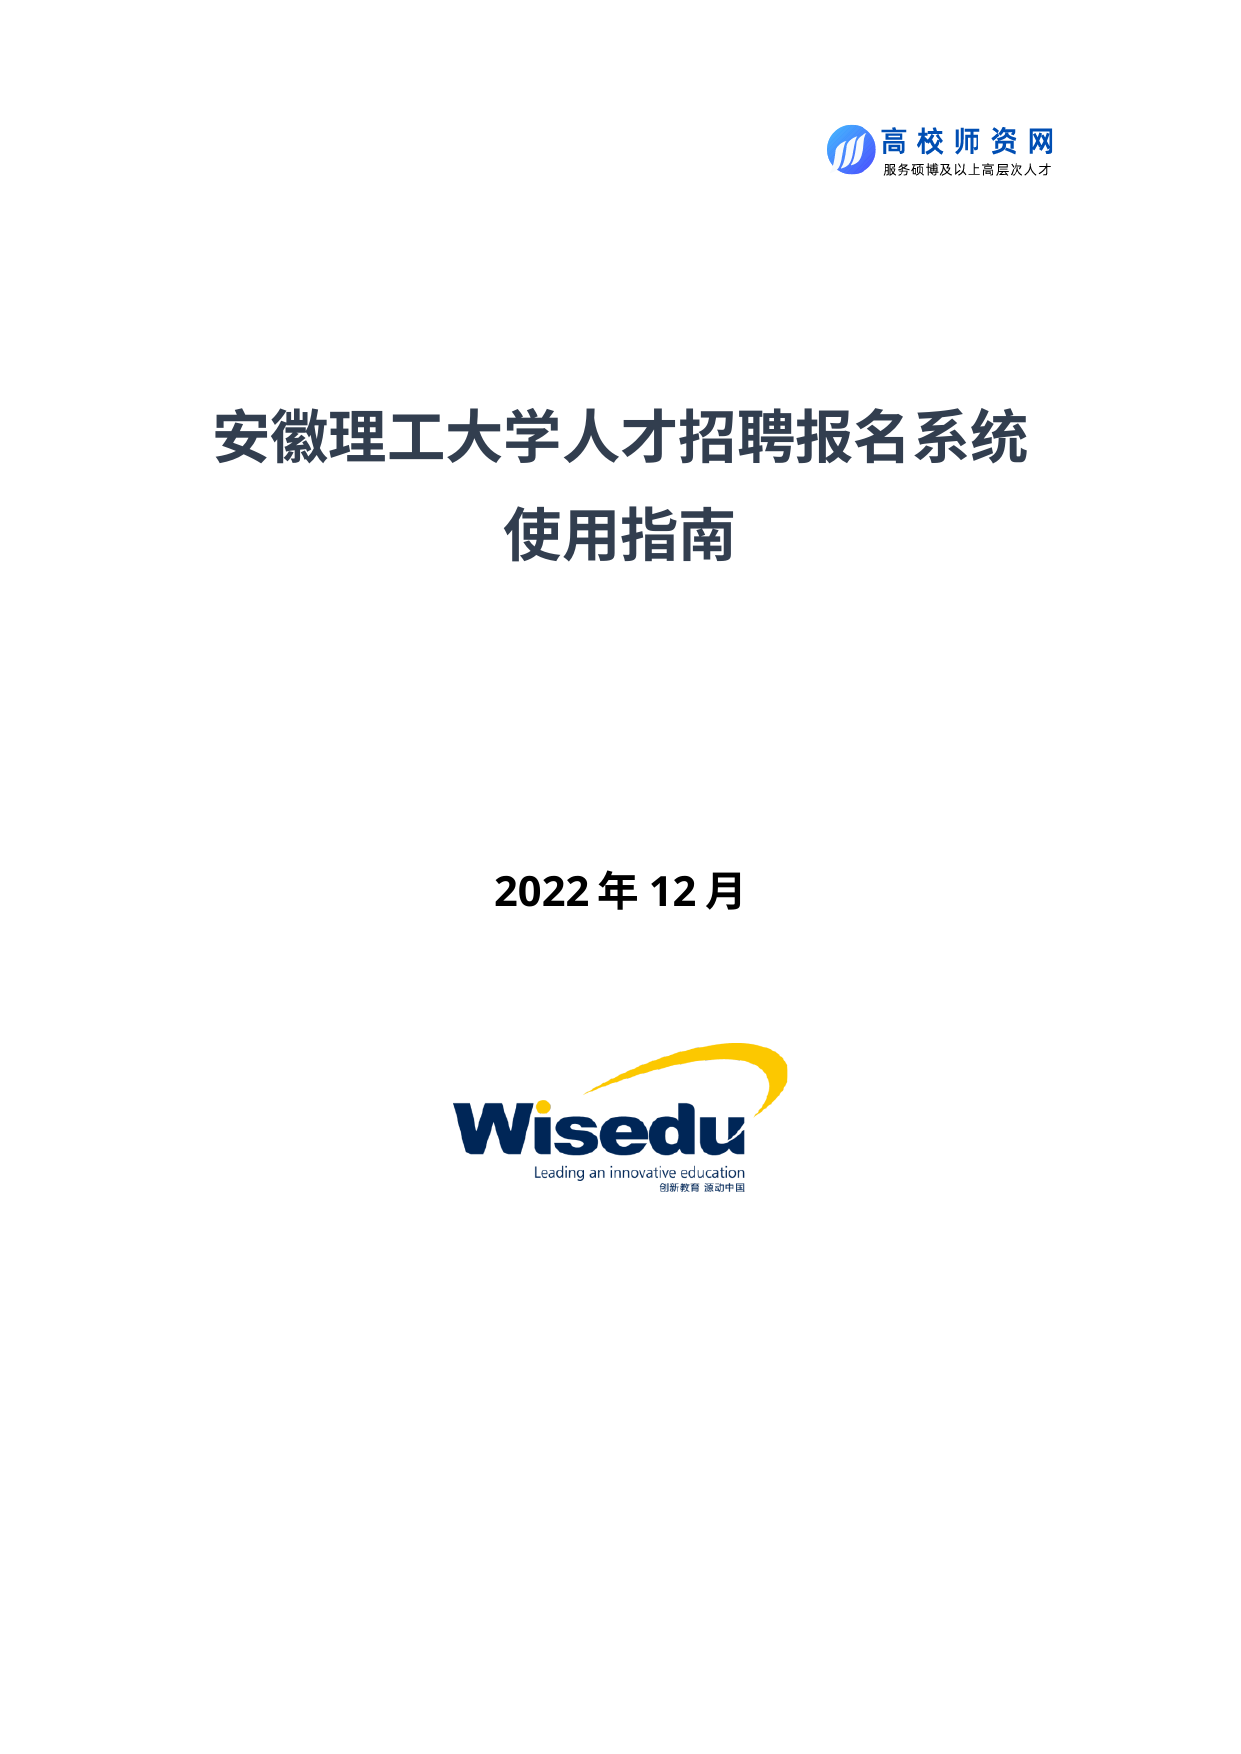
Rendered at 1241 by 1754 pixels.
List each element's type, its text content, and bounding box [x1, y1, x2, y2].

picture [826, 120, 1053, 181]
text 安徽理工大学人才招聘报名系统使用指南 [187, 385, 1053, 580]
picture [453, 1043, 788, 1192]
text 2022年 12月 [187, 856, 1053, 921]
